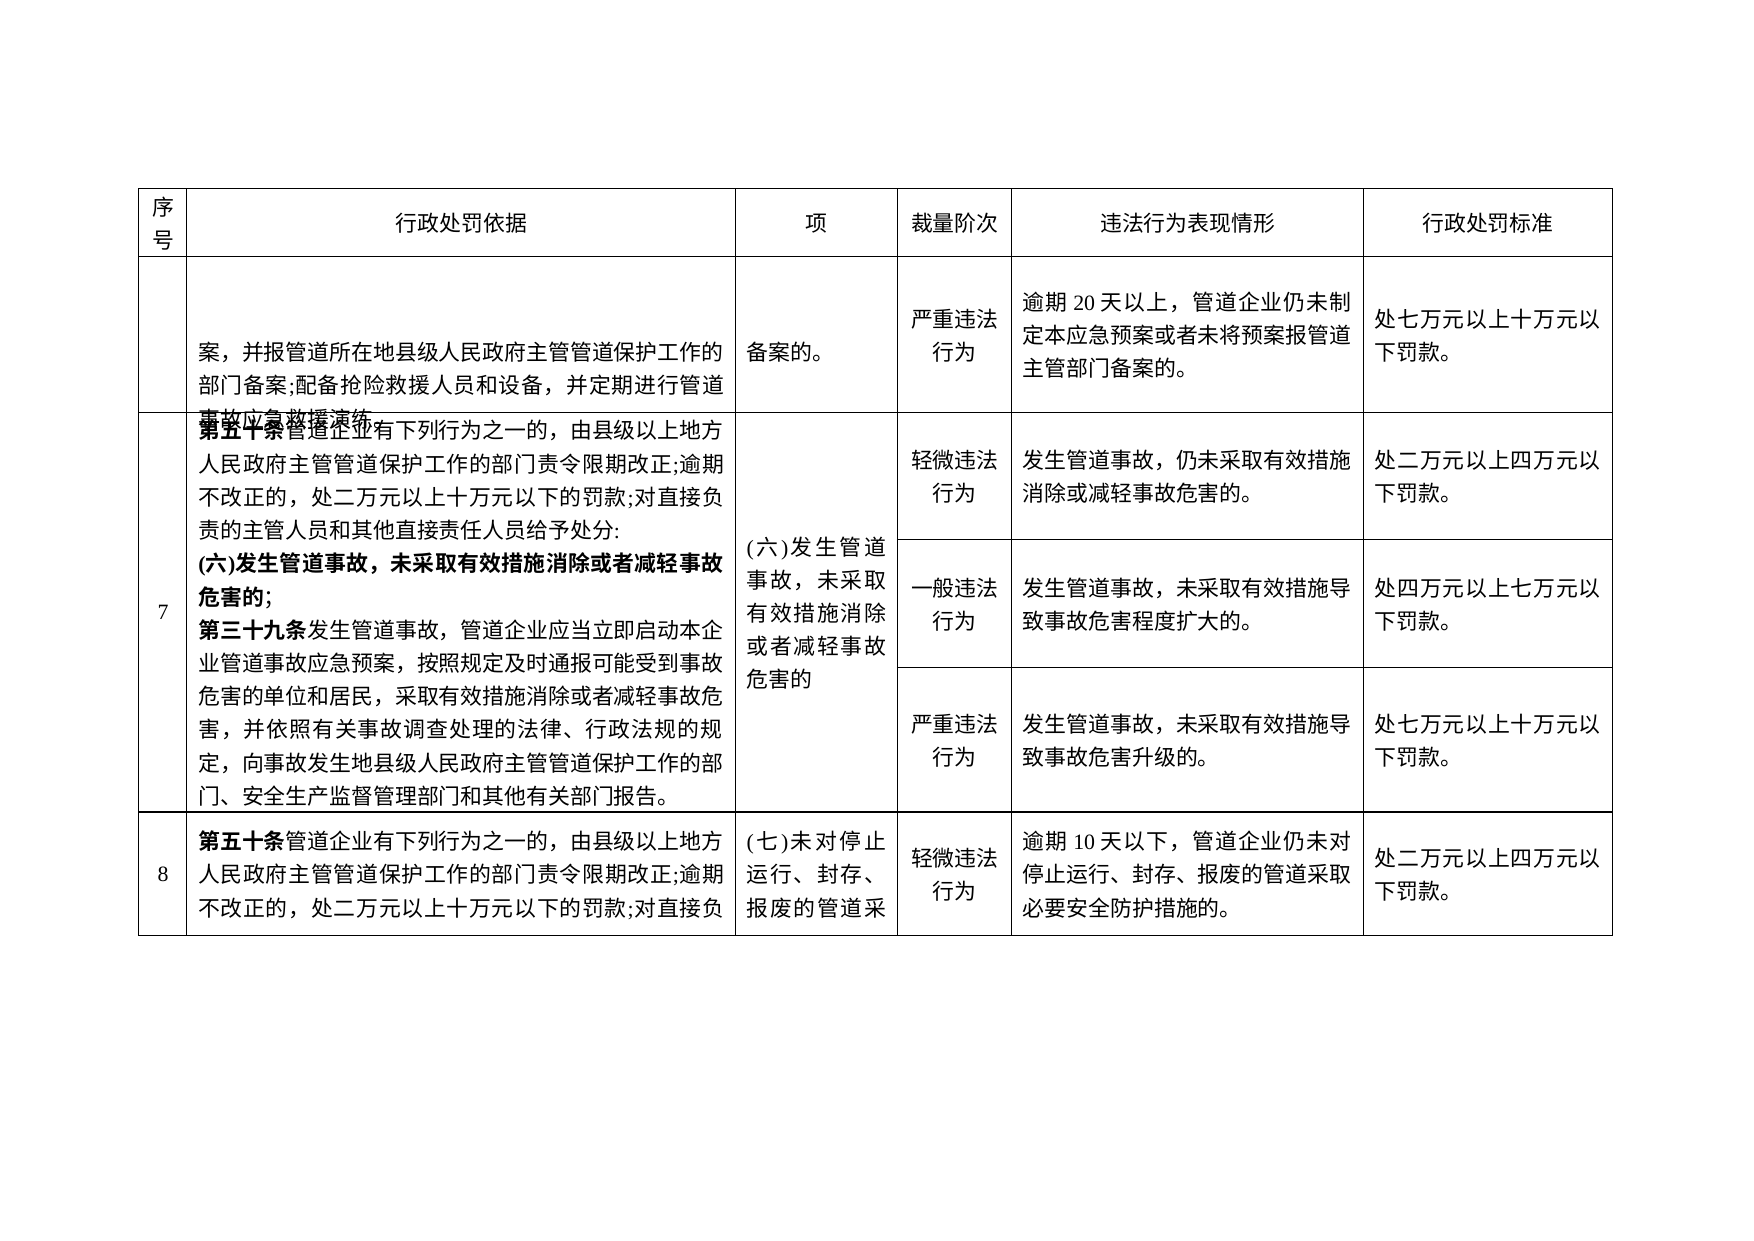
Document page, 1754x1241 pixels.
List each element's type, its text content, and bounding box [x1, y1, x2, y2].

table_cell 7 [139, 413, 186, 811]
table_header 项 [736, 189, 897, 256]
table_cell 严重违法行为 [898, 257, 1011, 412]
table_cell 8 [139, 813, 186, 934]
table_cell 处二万元以上四万元以下罚款。 [1364, 413, 1612, 539]
table_cell 处二万元以上四万元以下罚款。 [1364, 813, 1612, 934]
table_cell 第五十条管道企业有下列行为之一的，由县级以上地方人民政府主管管道保护工作的部门责令限期改正;逾期不改正的，处二万元以上十万元以下的罚款;对直接负责的主管人员和其他直接责任人员给予处分: (六)发生管道事故，未采取有效措施消除或者减轻事故危害的； 第三十九条发生管道事故，管道企业应当立即启动本企业管道事故应急预案，按照规定及时通报可能受到事故危害的单位和居民，采取有效措施消除或者减轻事故危害，并依照有关事故调查处理的法律、行政法规的规定，向事故发生地县级人民政府主管管道保护工作的部门、安全生产监督管理部门和其他有关部门报告。 [187, 413, 735, 811]
table_cell 逾期20天以上，管道企业仍未制定本应急预案或者未将预案报管道主管部门备案的。 [1012, 257, 1363, 412]
table_cell 轻微违法行为 [898, 413, 1011, 539]
table_cell (六)发生管道事故，未采取有效措施消除或者减轻事故危害的 [736, 413, 897, 811]
table_cell 发生管道事故，未采取有效措施导致事故危害升级的。 [1012, 668, 1363, 811]
table_cell (七)未对停止运行、封存、报废的管道采取必要的安全防护措施的。 [736, 813, 897, 934]
table_header 裁量阶次 [898, 189, 1011, 256]
table_cell 发生管道事故，仍未采取有效措施消除或减轻事故危害的。 [1012, 413, 1363, 539]
table_cell 逾期10天以下，管道企业仍未对停止运行、封存、报废的管道采取必要安全防护措施的。 [1012, 813, 1363, 934]
table_cell 处七万元以上十万元以下罚款。 [1364, 668, 1612, 811]
table_header 行政处罚标准 [1364, 189, 1612, 256]
table_header 违法行为表现情形 [1012, 189, 1363, 256]
table_header 序号 [139, 189, 186, 256]
table_cell 发生管道事故，未采取有效措施导致事故危害程度扩大的。 [1012, 540, 1363, 667]
table_header 行政处罚依据 [187, 189, 735, 256]
table_cell 一般违法行为 [898, 540, 1011, 667]
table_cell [187, 813, 735, 934]
table_cell 处七万元以上十万元以下罚款。 [1364, 257, 1612, 412]
table_cell 处四万元以上七万元以下罚款。 [1364, 540, 1612, 667]
table_cell 轻微违法行为 [898, 813, 1011, 934]
table_cell 严重违法行为 [898, 668, 1011, 811]
